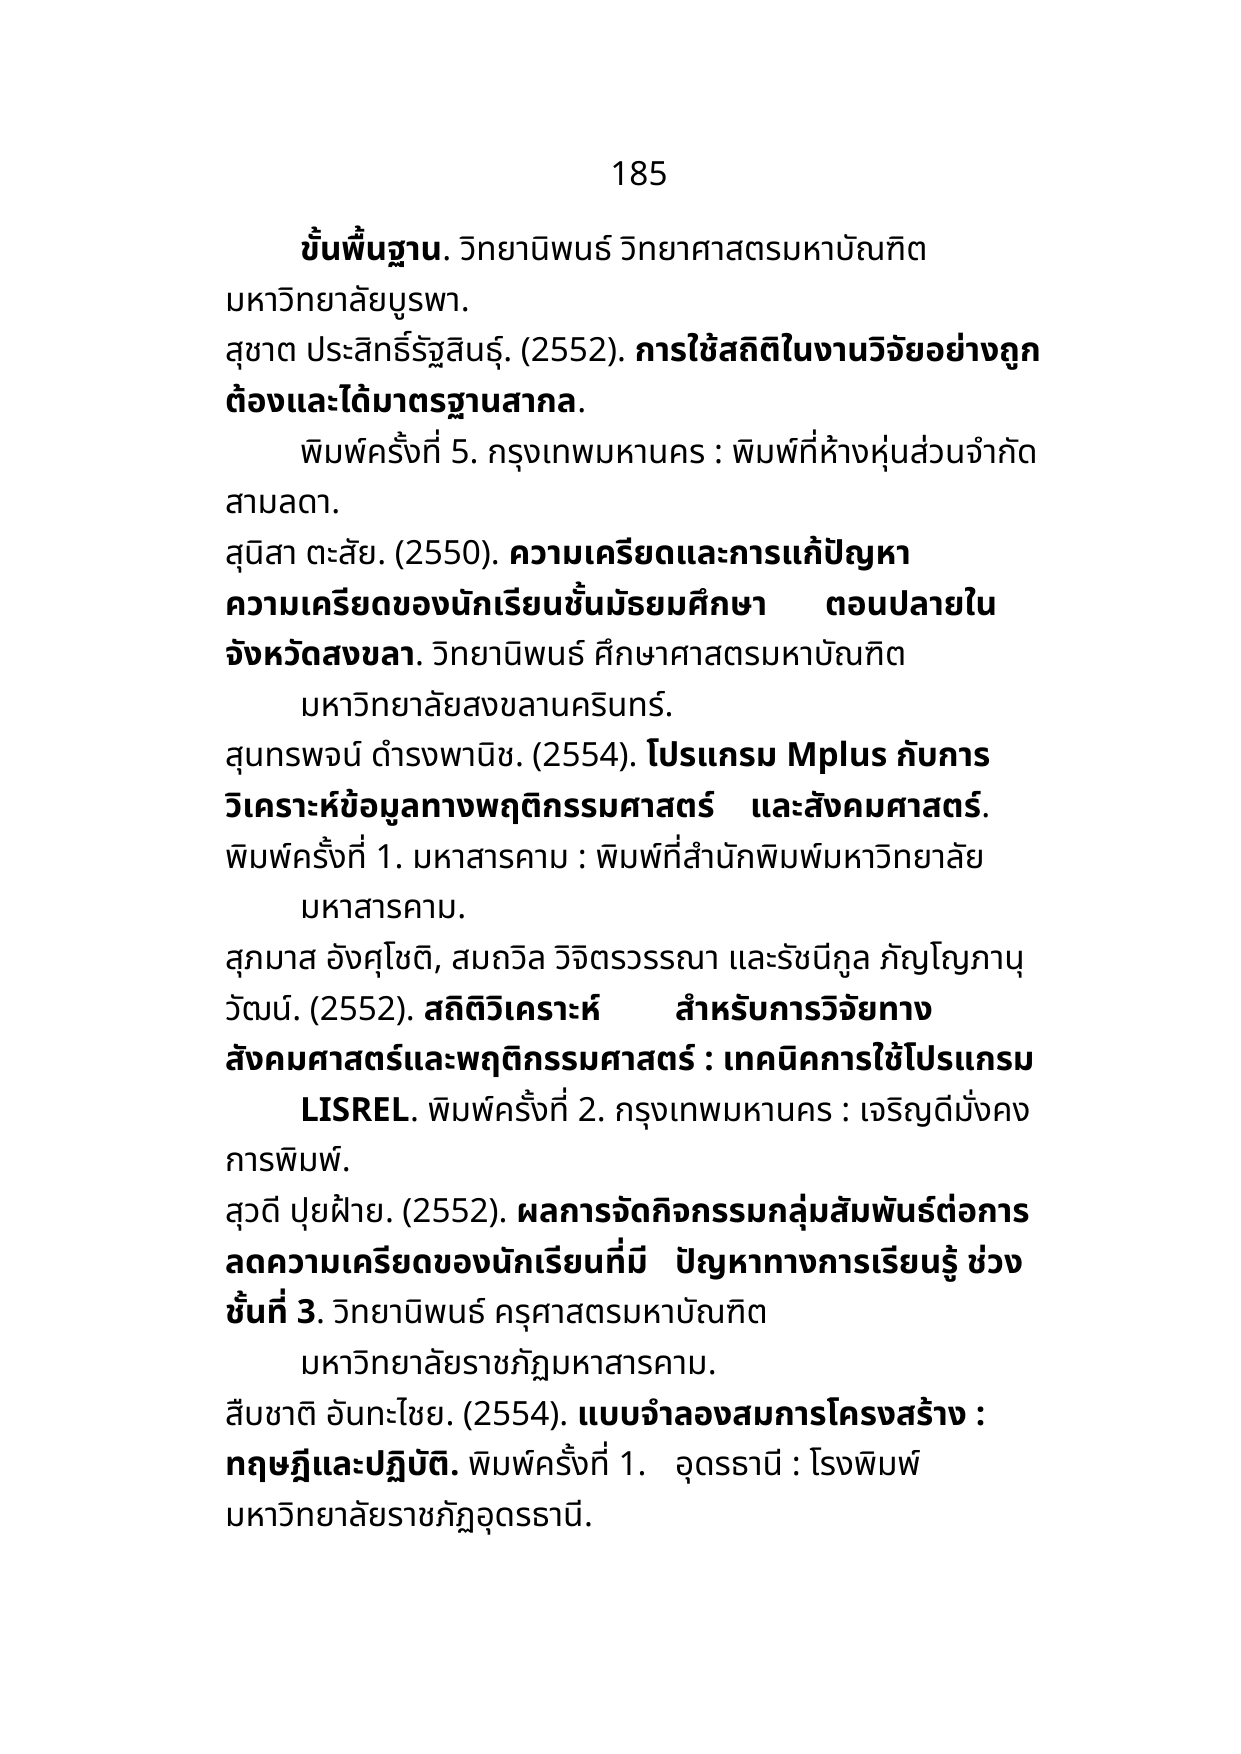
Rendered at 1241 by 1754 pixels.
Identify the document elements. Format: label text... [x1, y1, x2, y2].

text ขั้นพื้นฐาน. วิทยานิพนธ์ วิทยาศาสตรมหาบัณฑิต มหาวิทยาลัยบูรพา. [225, 225, 1052, 326]
text สุนิสา ตะสัย. (2550). ความเครียดและการแก้ปัญหาความเครียดของนักเรียนชั้นมัธยมศึกษา ตอนปลายในจังหวัดสงขลา. วิทยานิพนธ์ ศึกษาศาสตรมหาบัณฑิต มหาวิทยาลัยสงขลานครินทร์. [225, 529, 1052, 731]
text สุชาต ประสิทธิ์รัฐสินธุ์. (2552). การใช้สถิติในงานวิจัยอย่างถูกต้องและได้มาตรฐานสากล. [225, 326, 1052, 427]
text สุนทรพจน์ ดำรงพานิช. (2554). โปรแกรม Mplus กับการวิเคราะห์ข้อมูลทางพฤติกรรมศาสตร์ และสังคมศาสตร์. พิมพ์ครั้งที่ 1. มหาสารคาม : พิมพ์ที่สำนักพิมพ์มหาวิทยาลัย มหาสารคาม. [225, 731, 1052, 934]
text สุภมาส อังศุโชติ, สมถวิล วิจิตรวรรณา และรัชนีกูล ภัญโญภานุวัฒน์. (2552). สถิติวิเคราะห์ สำหรับการวิจัยทางสังคมศาสตร์และพฤติกรรมศาสตร์ : เทคนิคการใช้โปรแกรม LISREL. พิมพ์ครั้งที่ 2. กรุงเทพมหานคร : เจริญดีมั่งคงการพิมพ์. [225, 934, 1052, 1187]
text สุวดี ปุยฝ้าย. (2552). ผลการจัดกิจกรรมกลุ่มสัมพันธ์ต่อการลดความเครียดของนักเรียนที่มี ปัญหาทางการเรียนรู้ ช่วงชั้นที่ 3. วิทยานิพนธ์ ครุศาสตรมหาบัณฑิต [225, 1187, 1052, 1339]
text พิมพ์ครั้งที่ 5. กรุงเทพมหานคร : พิมพ์ที่ห้างหุ่นส่วนจำกัดสามลดา. [225, 427, 1052, 529]
text มหาวิทยาลัยราชภัฏมหาสารคาม. [225, 1339, 1052, 1389]
text สืบชาติ อันทะไชย. (2554). แบบจำลองสมการโครงสร้าง : ทฤษฎีและปฏิบัติ. พิมพ์ครั้งที่ 1. อุดรธานี : โรงพิมพ์มหาวิทยาลัยราชภัฏอุดรธานี. [225, 1389, 1052, 1541]
